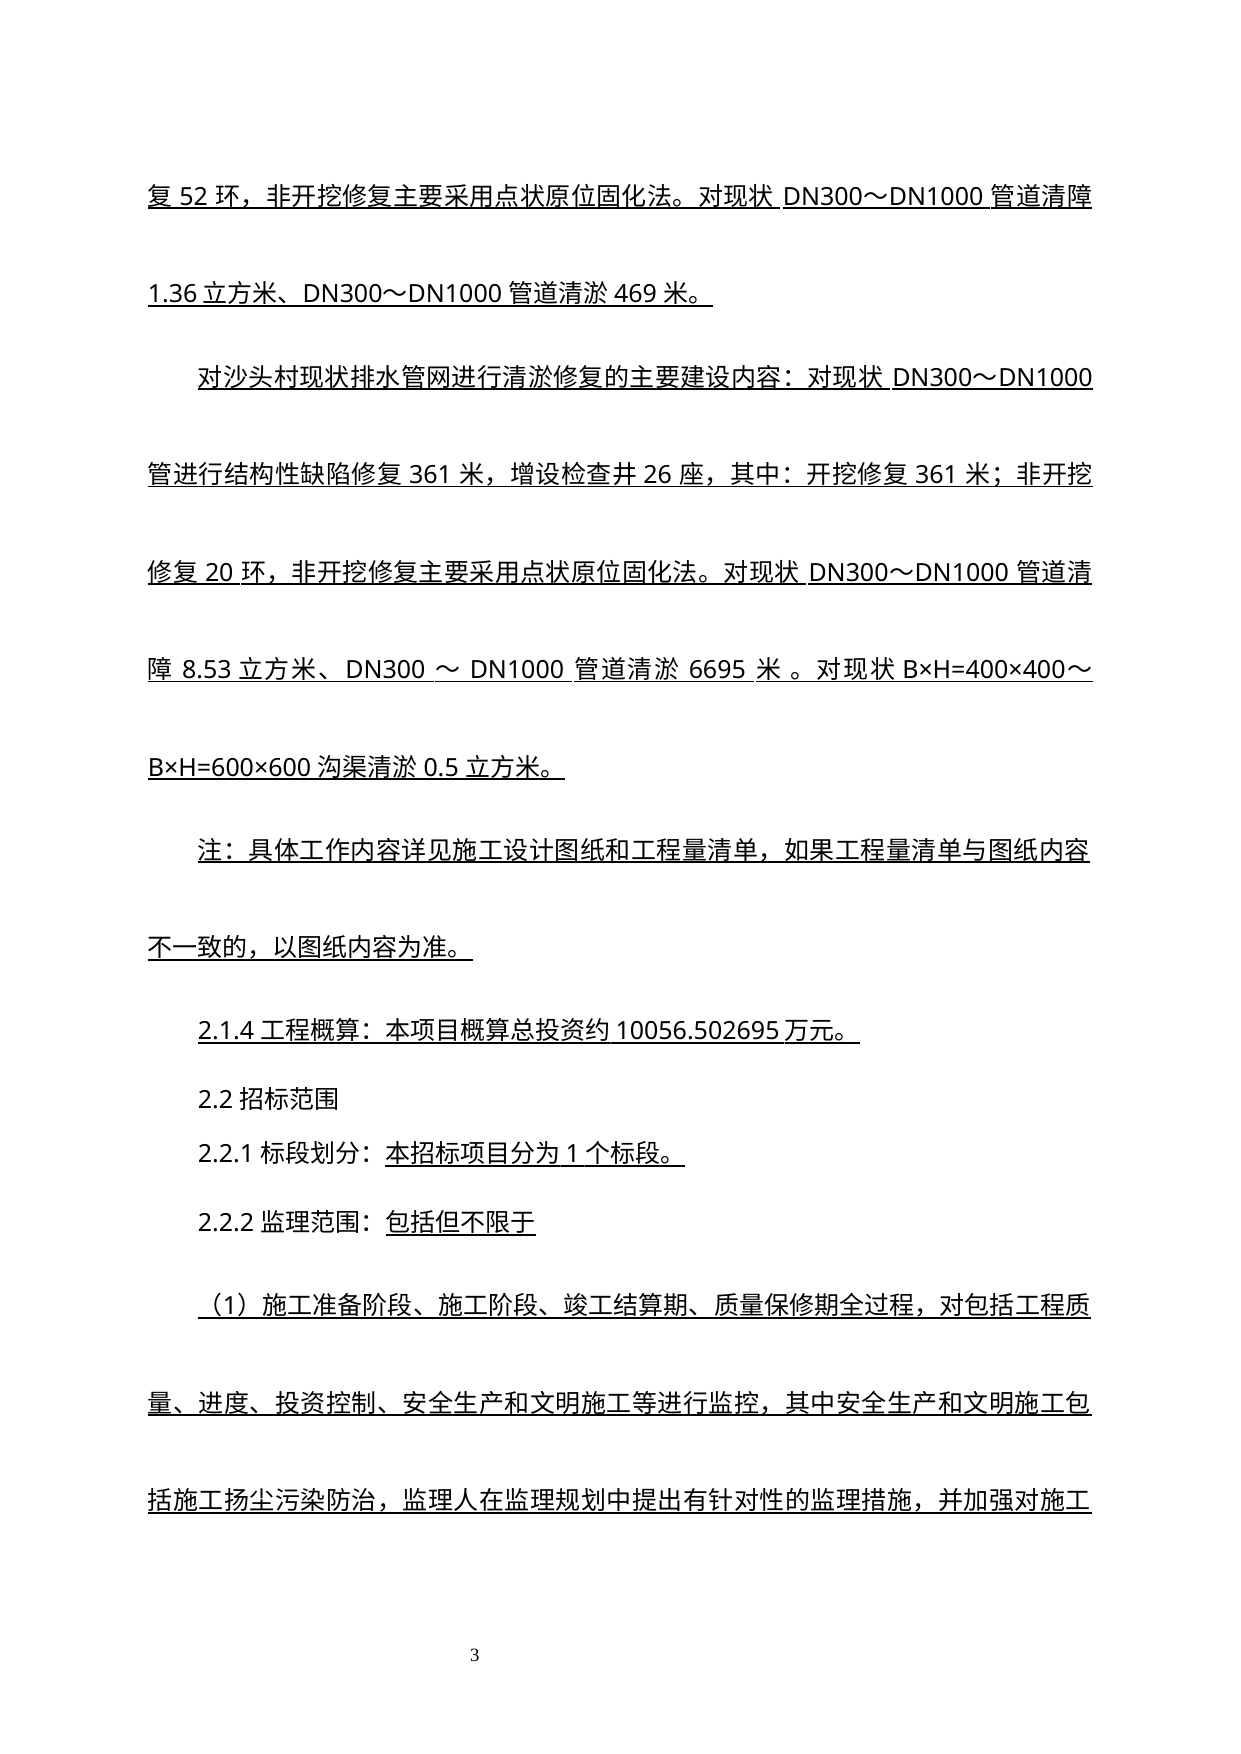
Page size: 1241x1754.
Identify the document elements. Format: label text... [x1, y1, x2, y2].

text 对沙头村现状排水管网进行清淤修复的主要建设内容：对现状 DN300～DN1000 管进行结构性缺陷修复 361 米，增设检查井26 座，其中：开挖修复 361 米；非开挖修复 20 环，非开挖修复主要采用点状原位固化法。对现状 DN300～DN1000 管道清障 8.53立方米、DN300 ～ DN1000 管道清淤 6695 米 。对现状B×H=400×400～B×H=600×600 沟渠清淤 0.5 立方米。 [148, 487, 1093, 798]
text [148, 1271, 1093, 1531]
text 对沙头村现状排水管网进行清淤修复的主要建设内容：对现状 DN300～DN1000 管进行结构性缺陷修复 361 米，增设检查井26 座，其中：开挖修复 361 米；非开挖修复 20 环，非开挖修复主要采用点状原位固化法。对现状 DN300～DN1000 管道清障 8.53立方米、DN300 ～ DN1000 管道清淤 6695 米 。对现状B×H=400×400～B×H=600×600 沟渠清淤 0.5 立方米。 [148, 343, 1093, 486]
text 2.2.1 标段划分：本招标项目分为1个标段。 [148, 1134, 1093, 1170]
text 注：具体工作内容详见施工设计图纸和工程量清单，如果工程量清单与图纸内容不一致的，以图纸内容为准。 [148, 816, 1093, 978]
text 2.1.4 工程概算：本项目概算总投资约10056.502695万元。 [148, 996, 1093, 1061]
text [148, 162, 1093, 324]
text 2.2.2 监理范围：包括但不限于 [148, 1188, 1093, 1253]
text 2.2 招标范围 [148, 1079, 1093, 1116]
